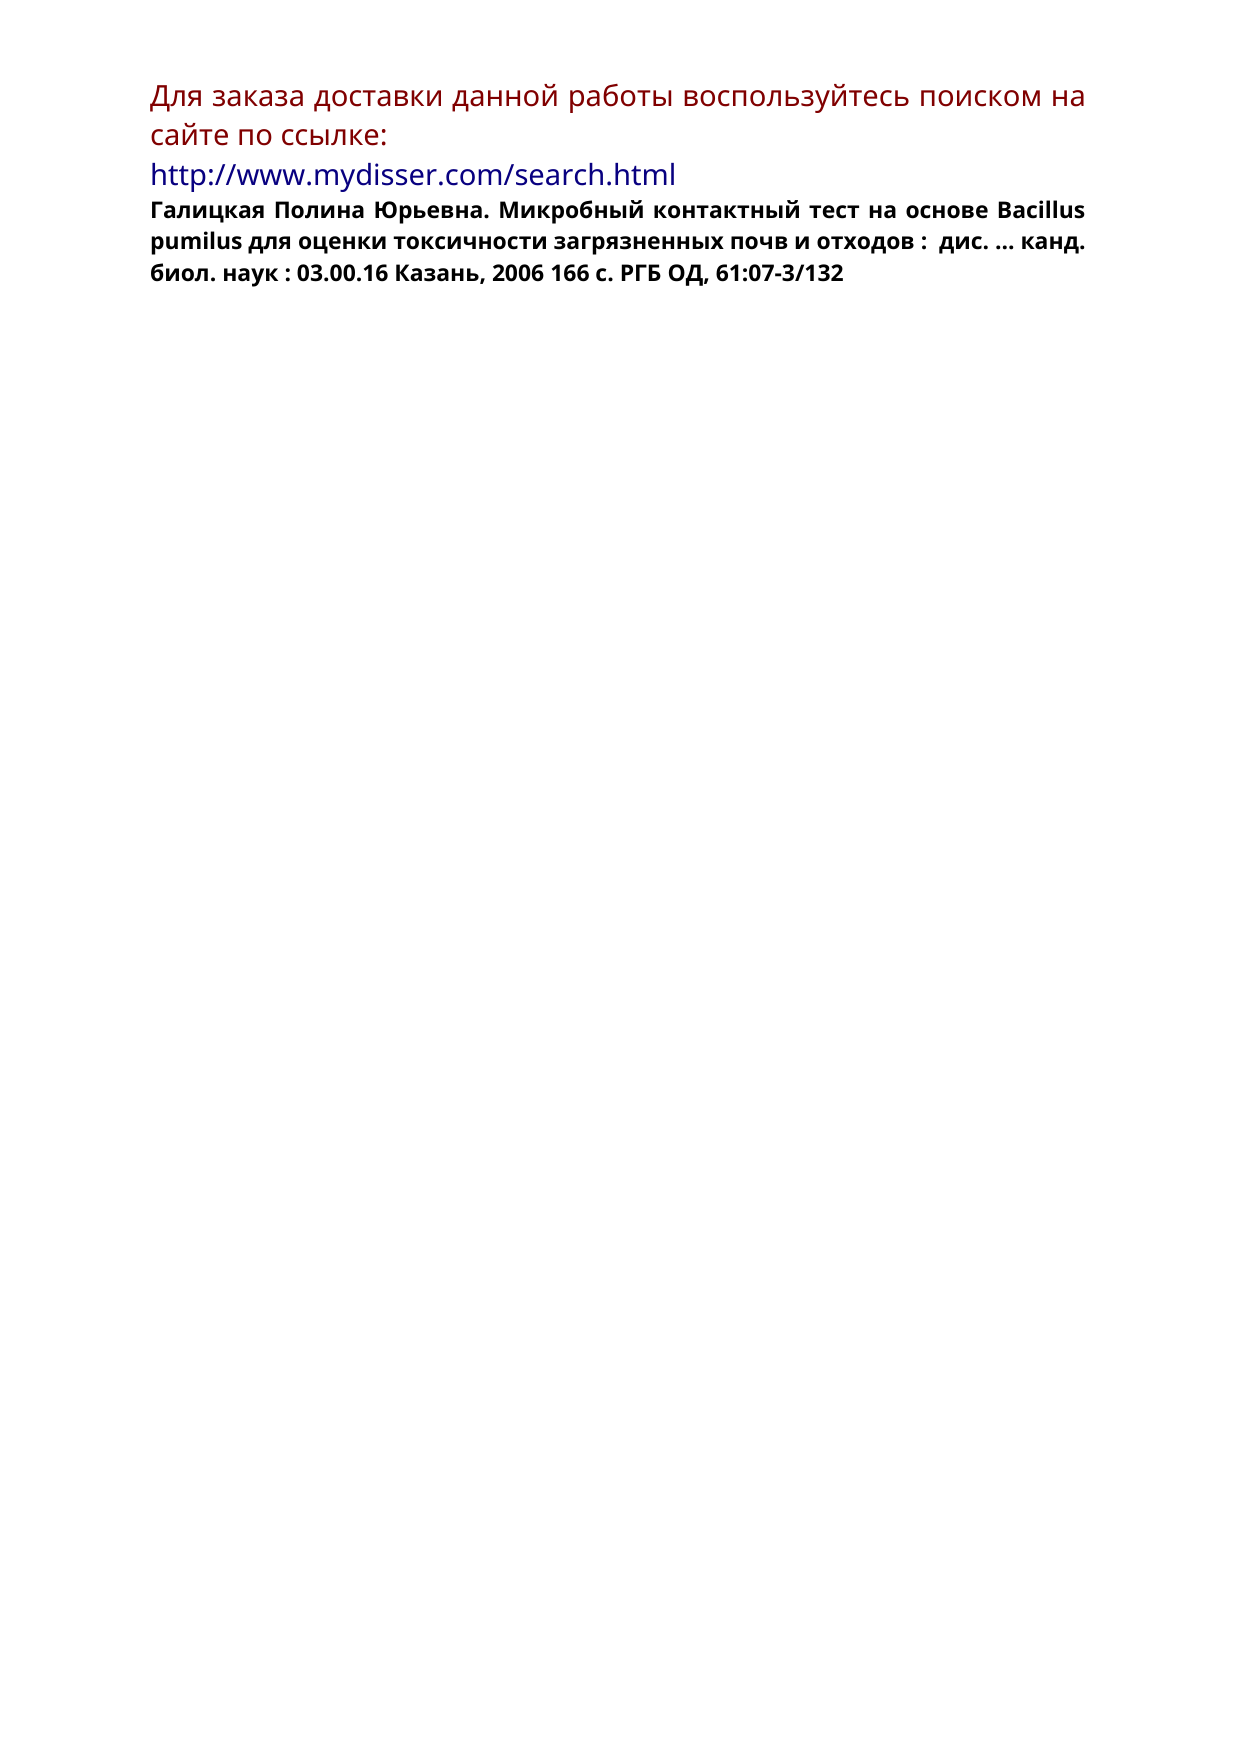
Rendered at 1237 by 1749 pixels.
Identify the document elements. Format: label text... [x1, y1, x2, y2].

text Галицкая Полина Юрьевна. Микробный контактный тест на основе Bacillus pumilus для оценки токсичности загрязненных почв и отходов : дис. ... канд. биол. наук : 03.00.16 Казань, 2006 166 с. РГБ ОД, 61:07-3/132 [150, 194, 1086, 288]
